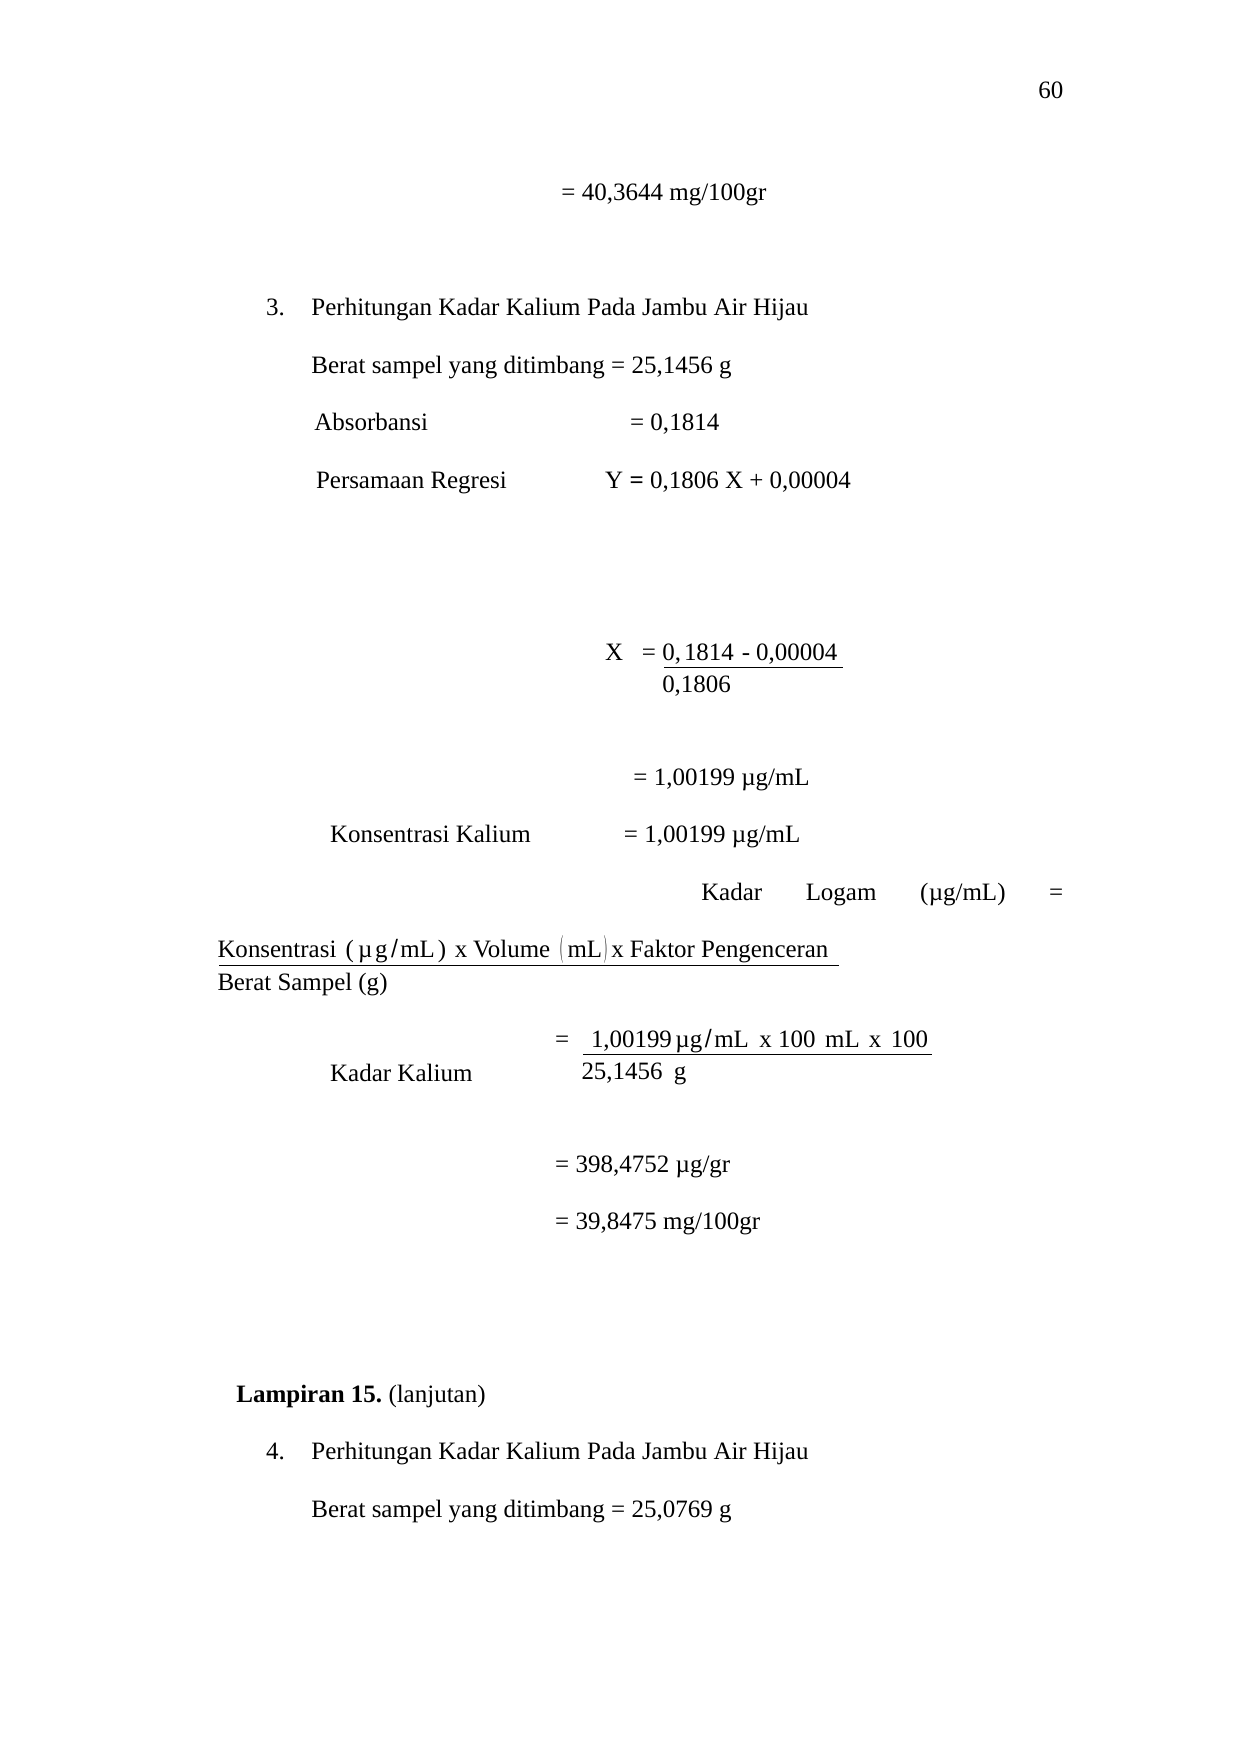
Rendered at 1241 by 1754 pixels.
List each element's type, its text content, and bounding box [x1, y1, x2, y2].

text Konsentrasi Kalium = 1,00199 µg/mL [217, 819, 1063, 848]
text Berat sampel yang ditimbang = 25,1456 g [236, 350, 1063, 378]
text Persamaan Regresi Y = 0,1806 X + 0,00004 [236, 465, 1063, 493]
text Kadar Logam (µg/mL) = [217, 877, 1063, 996]
text X = [217, 637, 1063, 699]
text Kadar Kalium = [236, 1024, 1063, 1087]
text Berat sampel yang ditimbang = 25,0769 g [236, 1494, 1063, 1523]
text = 398,4752 µg/gr [217, 1149, 1063, 1178]
text Absorbansi = 0,1814 [217, 407, 1063, 436]
text 3. Perhitungan Kadar Kalium Pada Jambu Air Hijau [236, 292, 1063, 321]
text 4. Perhitungan Kadar Kalium Pada Jambu Air Hijau [266, 1436, 1063, 1465]
text = 39,8475 mg/100gr [236, 1206, 1063, 1235]
text = 1,00199 µg/mL [236, 762, 1063, 791]
text = 40,3644 mg/100gr [236, 177, 1063, 206]
text Lampiran 15. (lanjutan) [236, 1379, 1063, 1408]
